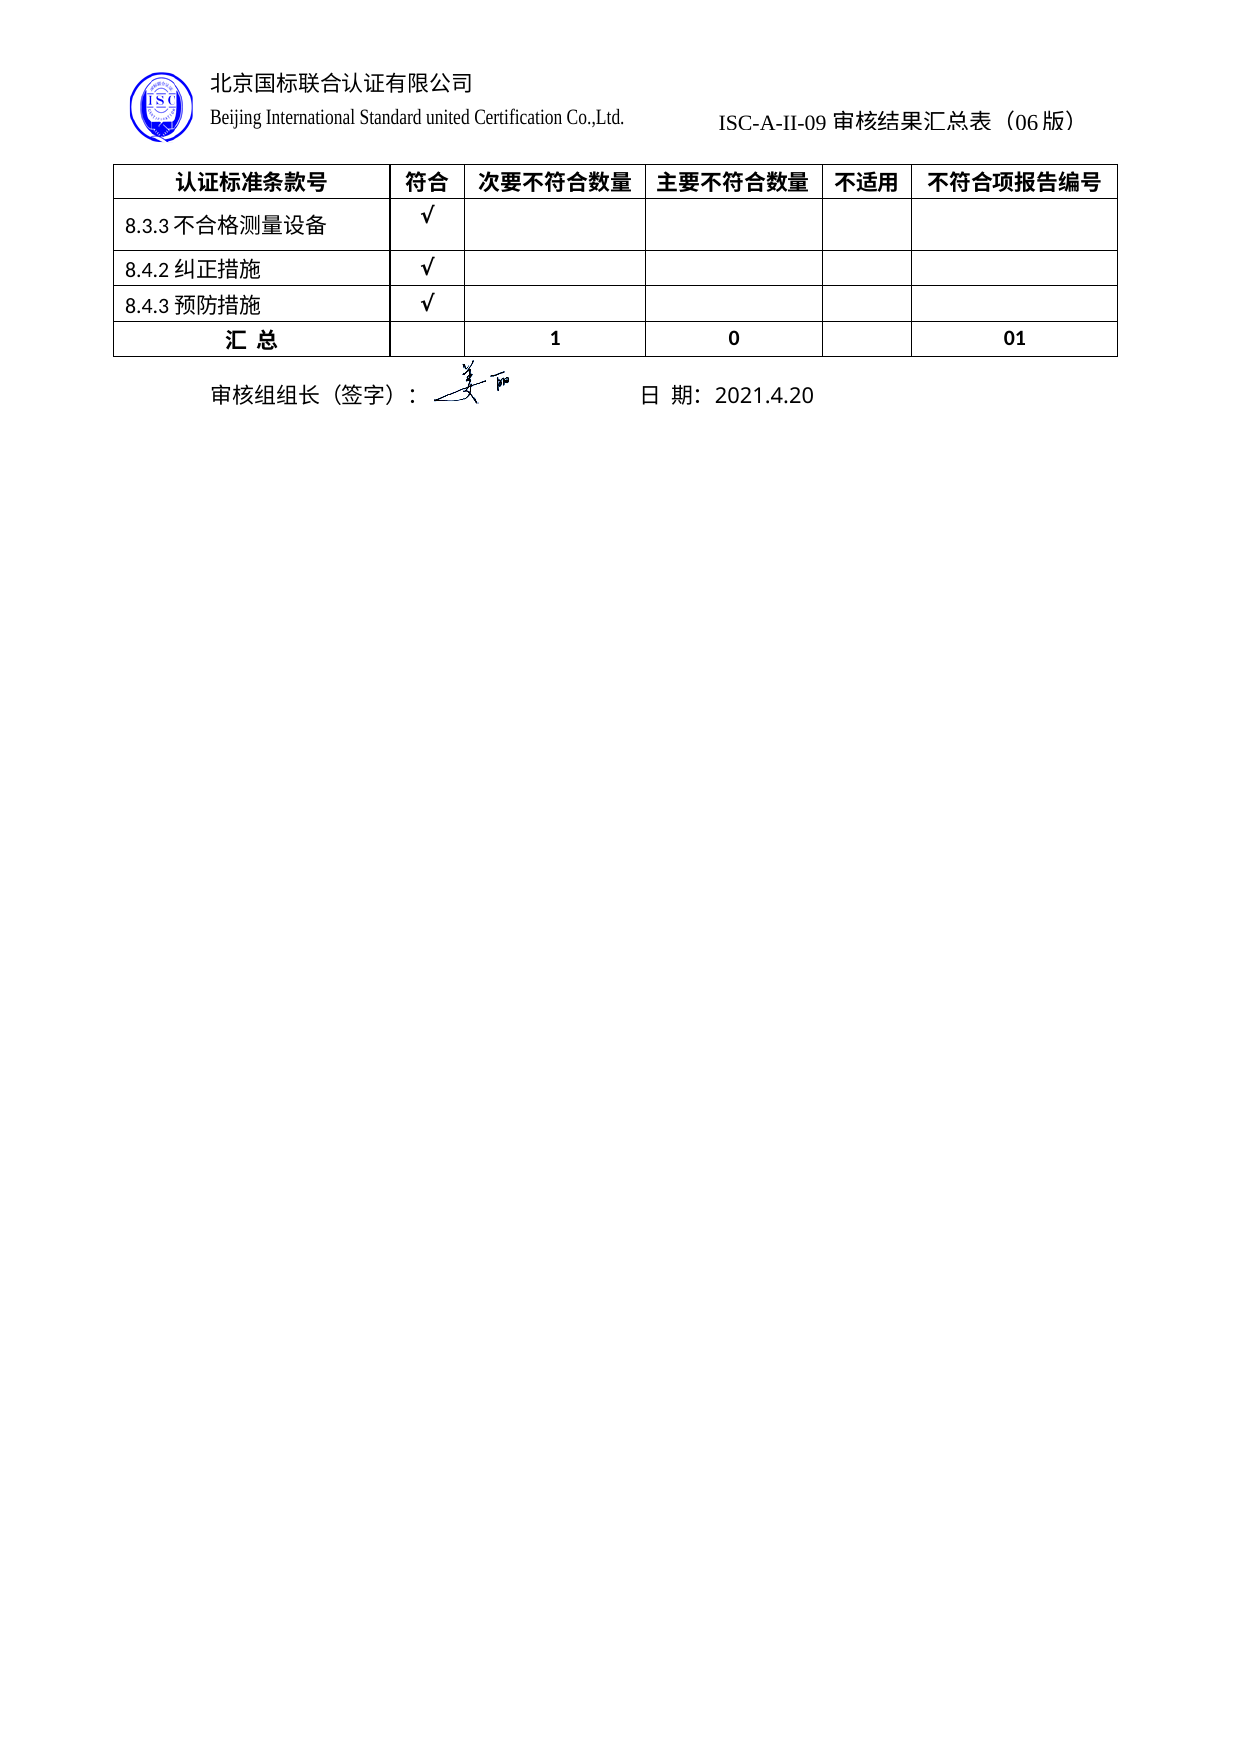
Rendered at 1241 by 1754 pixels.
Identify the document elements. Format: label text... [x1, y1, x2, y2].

table_cell [912, 286, 1117, 321]
table_cell 8.4.3 预防措施 [114, 286, 389, 321]
table_cell √ [391, 199, 464, 250]
table_header 次要不符合数量 [465, 165, 645, 197]
text 审核组组长（签字）： 日 期：2021.4.20 [123, 357, 1108, 422]
table_cell 8.4.2 纠正措施 [114, 251, 389, 285]
picture [129, 72, 192, 141]
table_cell [823, 322, 911, 356]
table_header 主要不符合数量 [646, 165, 822, 197]
table_cell [823, 286, 911, 321]
table_cell [823, 199, 911, 250]
table_cell 0 [646, 322, 822, 356]
table_cell [646, 199, 822, 250]
table_cell [391, 322, 464, 356]
table_cell [465, 286, 645, 321]
table_cell [912, 251, 1117, 285]
table_cell [465, 199, 645, 250]
table_header 符合 [391, 165, 464, 197]
table_cell [465, 251, 645, 285]
table_header 认证标准条款号 [114, 165, 389, 197]
table_cell [646, 286, 822, 321]
table_cell 汇 总 [114, 322, 389, 356]
table_header 不适用 [823, 165, 911, 197]
table_cell √ [391, 286, 464, 321]
table_cell [823, 251, 911, 285]
table_cell 1 [465, 322, 645, 356]
table_header 不符合项报告编号 [912, 165, 1117, 197]
table_cell √ [391, 251, 464, 285]
picture [434, 357, 522, 404]
table_cell [646, 251, 822, 285]
table_cell 01 [912, 322, 1117, 356]
table_cell 8.3.3不合格测量设备 [114, 199, 389, 250]
table_cell [912, 199, 1117, 250]
